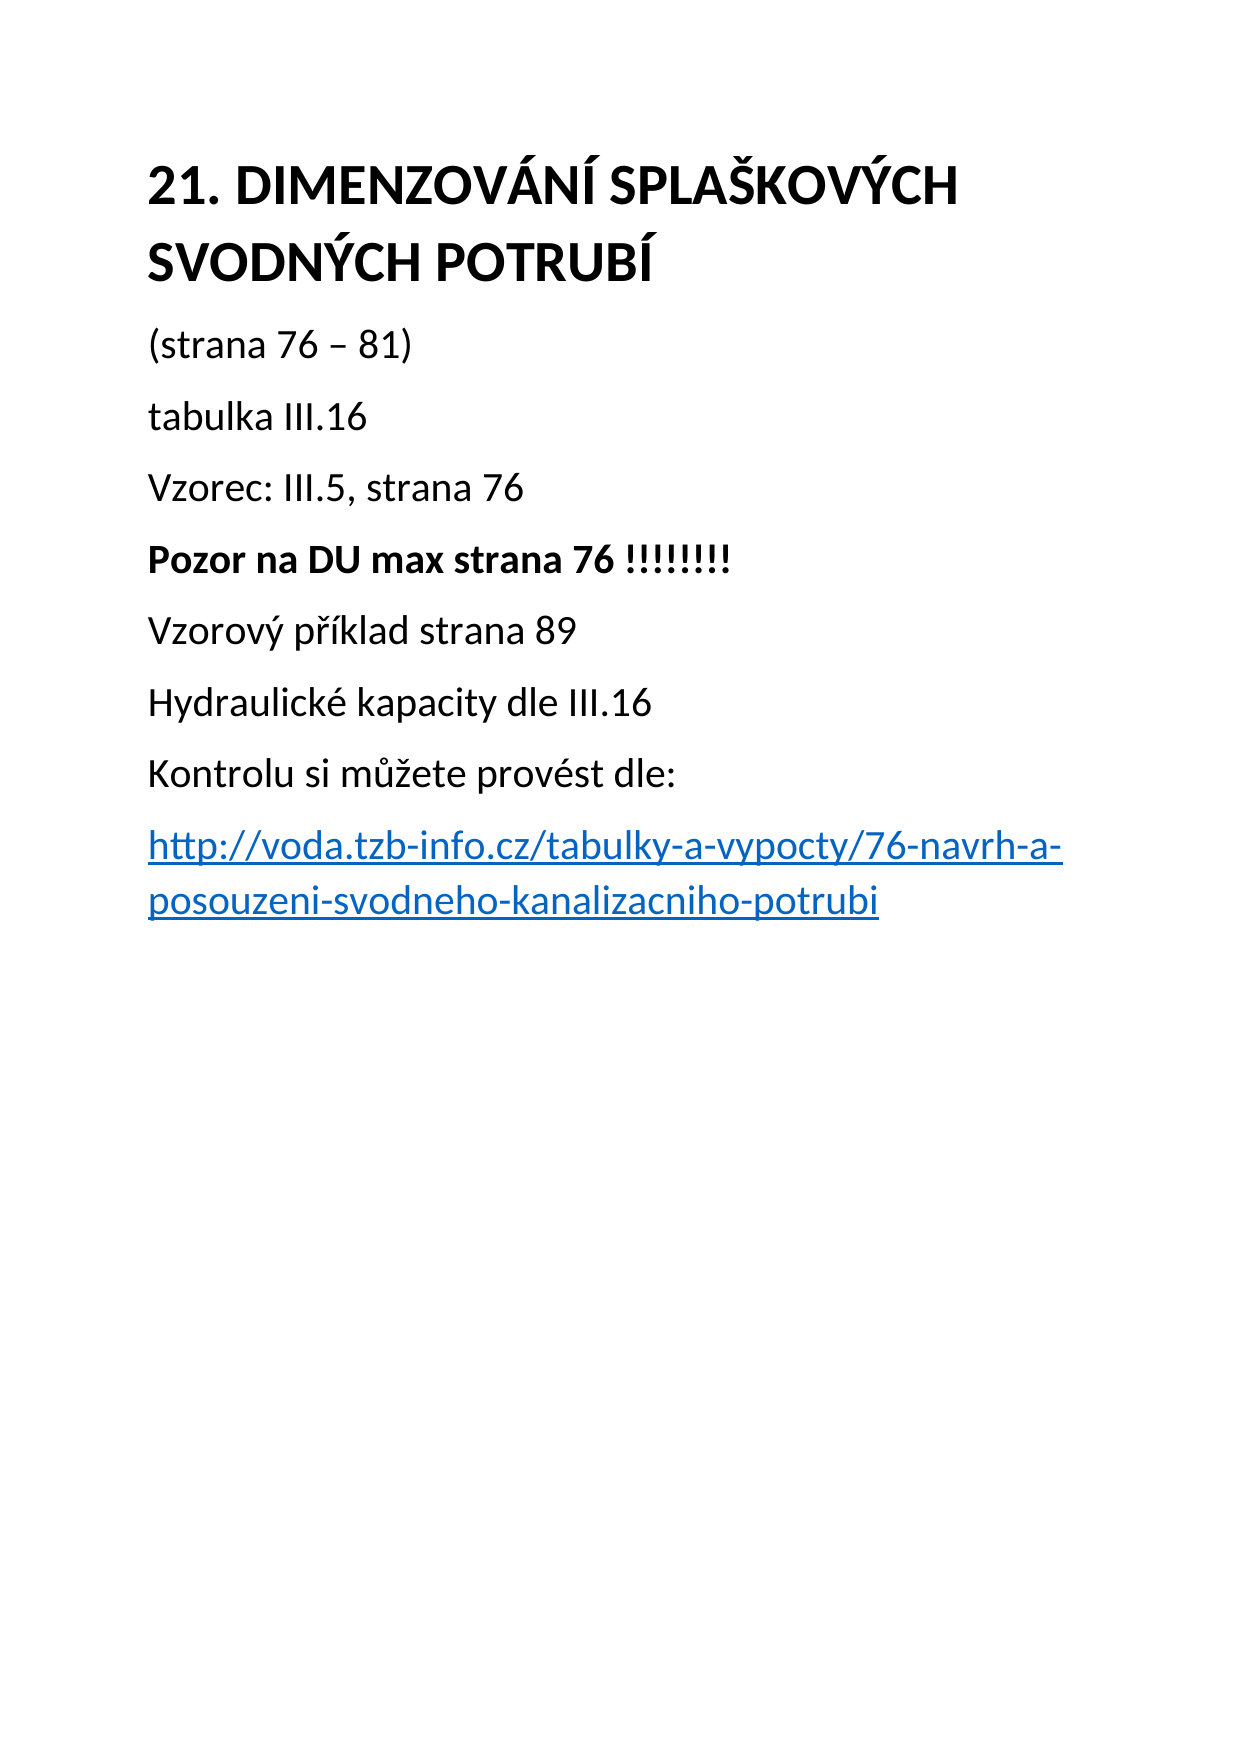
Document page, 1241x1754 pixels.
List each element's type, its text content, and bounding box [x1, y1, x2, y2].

text Vzorový příklad strana 89 [148, 604, 1093, 655]
text Pozor na DU max strana 76 !!!!!!!! [148, 533, 1093, 583]
text Hydraulické kapacity dle III.16 [148, 676, 1093, 727]
text tabulka III.16 [148, 389, 1093, 440]
text http://voda.tzb-info.cz/tabulky-a-vypocty/76-navrh-a-posouzeni-svodneho-kanalizacniho-potrubi [148, 819, 1093, 925]
text Vzorec: III.5, strana 76 [148, 461, 1093, 512]
text 21. DIMENZOVÁNÍ SPLAŠKOVÝCH SVODNÝCH POTRUBÍ [148, 148, 1093, 296]
text (strana 76 – 81) [148, 318, 1093, 369]
text Kontrolu si můžete provést dle: [148, 747, 1093, 798]
